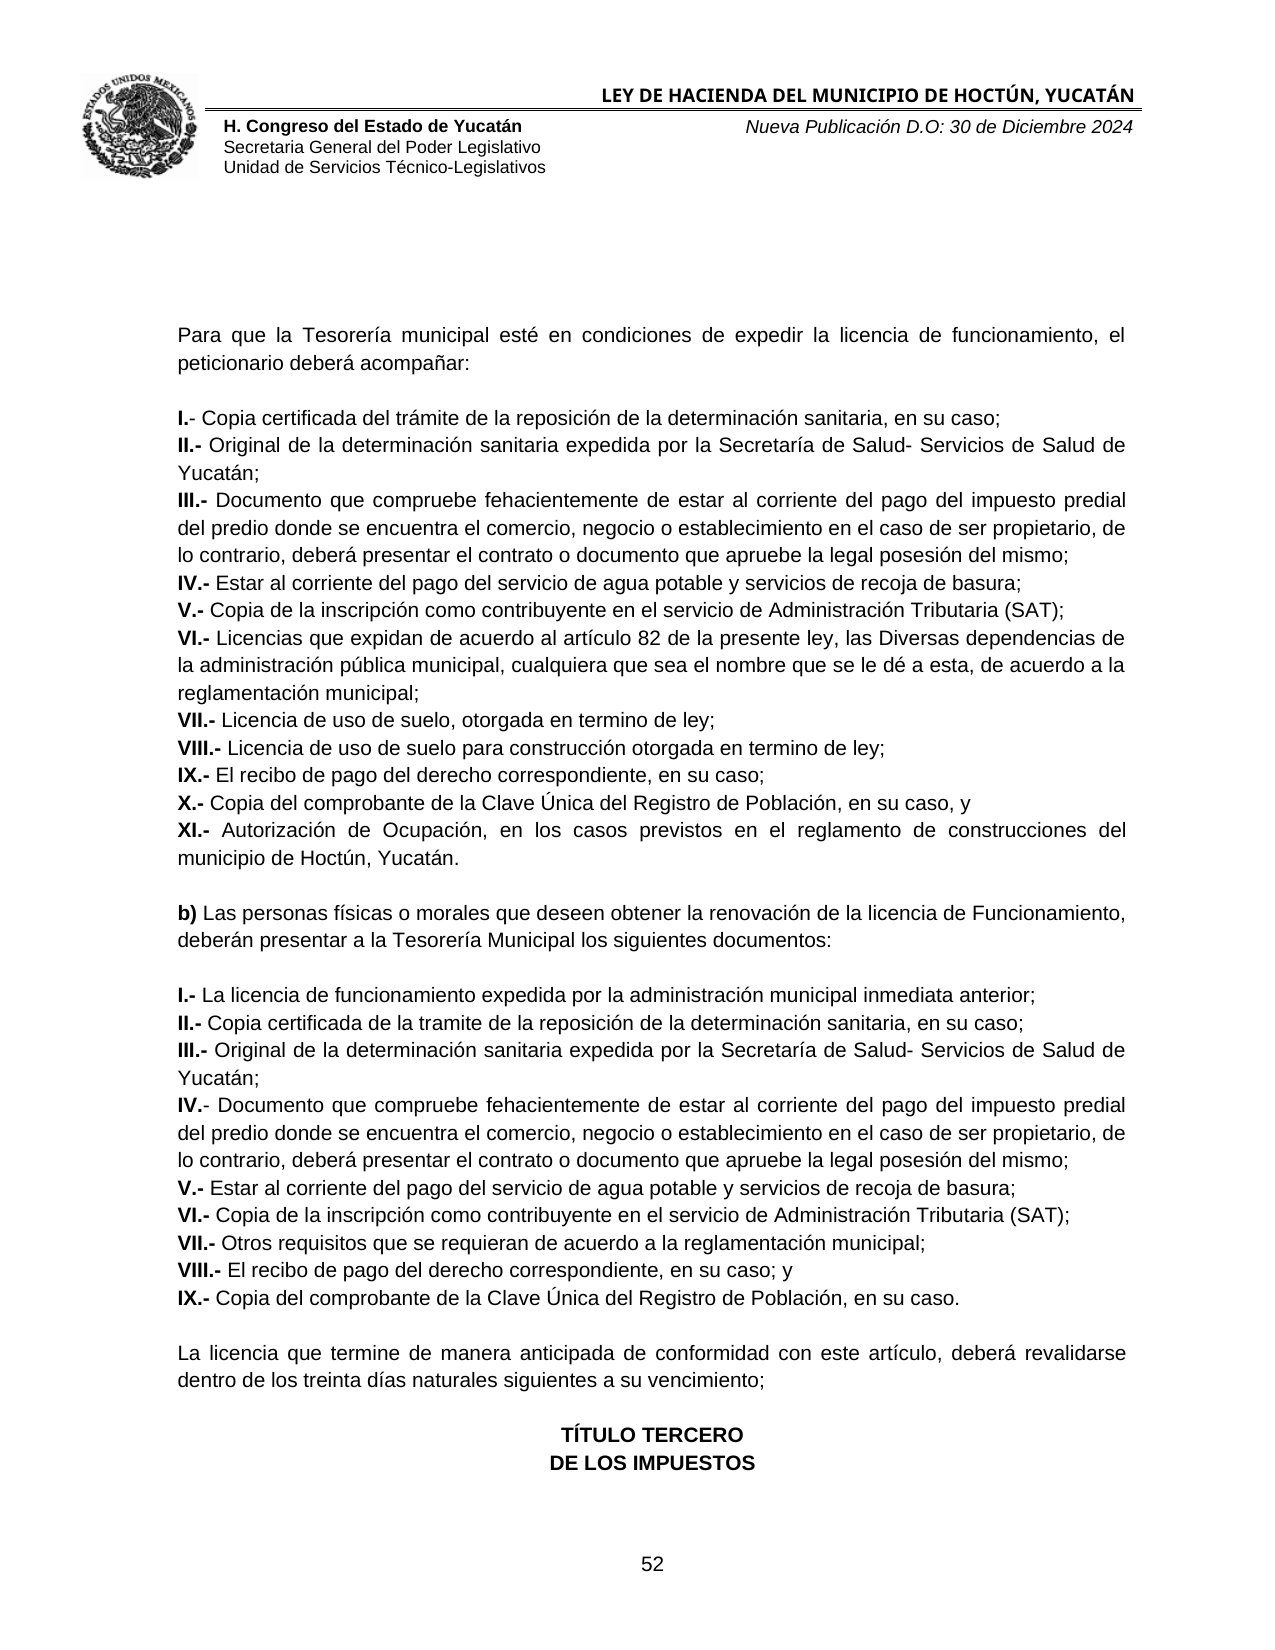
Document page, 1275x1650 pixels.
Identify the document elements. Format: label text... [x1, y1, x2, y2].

text TÍTULO TERCERO [177, 1423, 1127, 1447]
text VII.- Licencia de uso de suelo, otorgada en termino de ley; [177, 708, 1127, 732]
text IV.- Estar al corriente del pago del servicio de agua potable y servicios de recoja de basura; [177, 570, 1127, 594]
text IX.- El recibo de pago del derecho correspondiente, en su caso; [177, 763, 1127, 787]
text VII.- Otros requisitos que se requieran de acuerdo a la reglamentación municipal; [177, 1230, 1127, 1254]
text VI.- Copia de la inscripción como contribuyente en el servicio de Administración Tributaria (SAT); [177, 1203, 1127, 1227]
text IX.- Copia del comprobante de la Clave Única del Registro de Población, en su caso. [177, 1285, 1127, 1309]
text III.- Documento que compruebe fehacientemente de estar al corriente del pago del impuesto predial del predio donde se encuentra el comercio, negocio o establecimiento en el caso de ser propietario, de lo contrario, deberá presentar el contrato o documento que apruebe la legal posesión del mismo; [177, 488, 1127, 567]
text X.- Copia del comprobante de la Clave Única del Registro de Población, en su caso, y [177, 790, 1127, 814]
text La licencia que termine de manera anticipada de conformidad con este artículo, deberá revalidarse dentro de los treinta días naturales siguientes a su vencimiento; [177, 1340, 1127, 1392]
text III.- Original de la determinación sanitaria expedida por la Secretaría de Salud- Servicios de Salud de Yucatán; [177, 1038, 1127, 1089]
text DE LOS IMPUESTOS [177, 1450, 1127, 1474]
text I.- Copia certificada del trámite de la reposición de la determinación sanitaria, en su caso; [177, 405, 1127, 429]
text IV.- Documento que compruebe fehacientemente de estar al corriente del pago del impuesto predial del predio donde se encuentra el comercio, negocio o establecimiento en el caso de ser propietario, de lo contrario, deberá presentar el contrato o documento que apruebe la legal posesión del mismo; [177, 1093, 1127, 1172]
text V.- Copia de la inscripción como contribuyente en el servicio de Administración Tributaria (SAT); [177, 598, 1127, 622]
text VIII.- Licencia de uso de suelo para construcción otorgada en termino de ley; [177, 735, 1127, 759]
text II.- Copia certificada de la tramite de la reposición de la determinación sanitaria, en su caso; [177, 1010, 1127, 1034]
text XI.- Autorización de Ocupación, en los casos previstos en el reglamento de construcciones del municipio de Hoctún, Yucatán. [177, 818, 1127, 869]
text VIII.- El recibo de pago del derecho correspondiente, en su caso; y [177, 1258, 1127, 1282]
text b) Las personas físicas o morales que deseen obtener la renovación de la licencia de Funcionamiento, deberán presentar a la Tesorería Municipal los siguientes documentos: [177, 900, 1127, 952]
text V.- Estar al corriente del pago del servicio de agua potable y servicios de recoja de basura; [177, 1175, 1127, 1199]
text Para que la Tesorería municipal esté en condiciones de expedir la licencia de funcionamiento, el peticionario deberá acompañar: [177, 323, 1127, 374]
text II.- Original de la determinación sanitaria expedida por la Secretaría de Salud- Servicios de Salud de Yucatán; [177, 433, 1127, 484]
text VI.- Licencias que expidan de acuerdo al artículo 82 de la presente ley, las Diversas dependencias de la administración pública municipal, cualquiera que sea el nombre que se le dé a esta, de acuerdo a la reglamentación municipal; [177, 625, 1127, 704]
text I.- La licencia de funcionamiento expedida por la administración municipal inmediata anterior; [177, 983, 1127, 1007]
